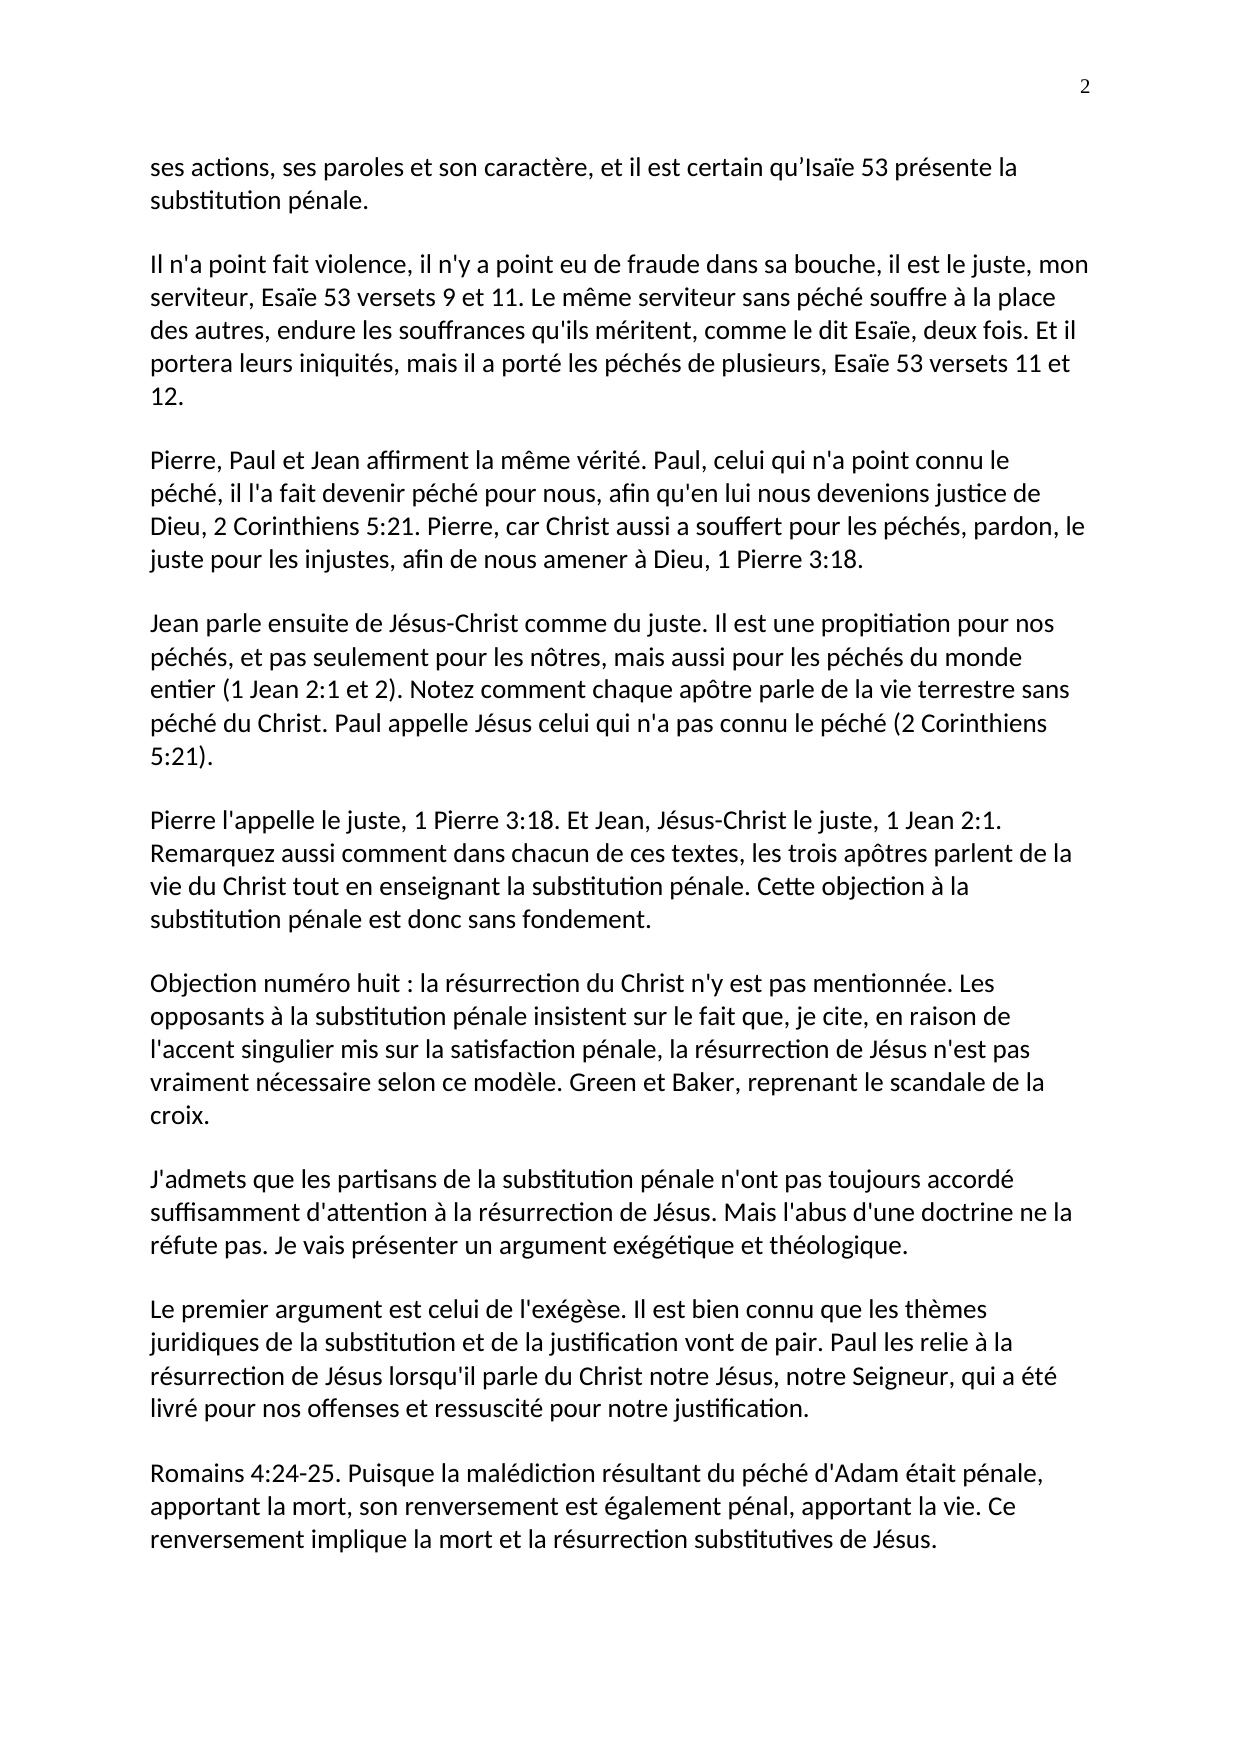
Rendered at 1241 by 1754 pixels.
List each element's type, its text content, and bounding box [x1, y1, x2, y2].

text Pierre l'appelle le juste, 1 Pierre 3:18. Et Jean, Jésus-Christ le juste, 1 Jean 2:1. Remarquez aussi comment dans chacun de ces textes, les trois apôtres parlent de la vie du Christ tout en enseignant la substitution pénale. Cette objection à la substitution pénale est donc sans fondement. [150, 803, 1090, 935]
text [150, 150, 1090, 216]
text Pierre, Paul et Jean affirment la même vérité. Paul, celui qui n'a point connu le péché, il l'a fait devenir péché pour nous, afin qu'en lui nous devenions justice de Dieu, 2 Corinthiens 5:21. Pierre, car Christ aussi a souffert pour les péchés, pardon, le juste pour les injustes, afin de nous amener à Dieu, 1 Pierre 3:18. [150, 443, 1090, 576]
text J'admets que les partisans de la substitution pénale n'ont pas toujours accordé suffisamment d'attention à la résurrection de Jésus. Mais l'abus d'une doctrine ne la réfute pas. Je vais présenter un argument exégétique et théologique. [150, 1162, 1090, 1261]
text Romains 4:24-25. Puisque la malédiction résultant du péché d'Adam était pénale, apportant la mort, son renversement est également pénal, apportant la vie. Ce renversement implique la mort et la résurrection substitutives de Jésus. [150, 1456, 1090, 1555]
text Le premier argument est celui de l'exégèse. Il est bien connu que les thèmes juridiques de la substitution et de la justification vont de pair. Paul les relie à la résurrection de Jésus lorsqu'il parle du Christ notre Jésus, notre Seigneur, qui a été livré pour nos offenses et ressuscité pour notre justification. [150, 1293, 1090, 1425]
text Jean parle ensuite de Jésus-Christ comme du juste. Il est une propitiation pour nos péchés, et pas seulement pour les nôtres, mais aussi pour les péchés du monde entier (1 Jean 2:1 et 2). Notez comment chaque apôtre parle de la vie terrestre sans péché du Christ. Paul appelle Jésus celui qui n'a pas connu le péché (2 Corinthiens 5:21). [150, 607, 1090, 772]
text Objection numéro huit : la résurrection du Christ n'y est pas mentionnée. Les opposants à la substitution pénale insistent sur le fait que, je cite, en raison de l'accent singulier mis sur la satisfaction pénale, la résurrection de Jésus n'est pas vraiment nécessaire selon ce modèle. Green et Baker, reprenant le scandale de la croix. [150, 966, 1090, 1131]
text Il n'a point fait violence, il n'y a point eu de fraude dans sa bouche, il est le juste, mon serviteur, Esaïe 53 versets 9 et 11. Le même serviteur sans péché souffre à la place des autres, endure les souffrances qu'ils méritent, comme le dit Esaïe, deux fois. Et il portera leurs iniquités, mais il a porté les péchés de plusieurs, Esaïe 53 versets 11 et 12. [150, 247, 1090, 412]
